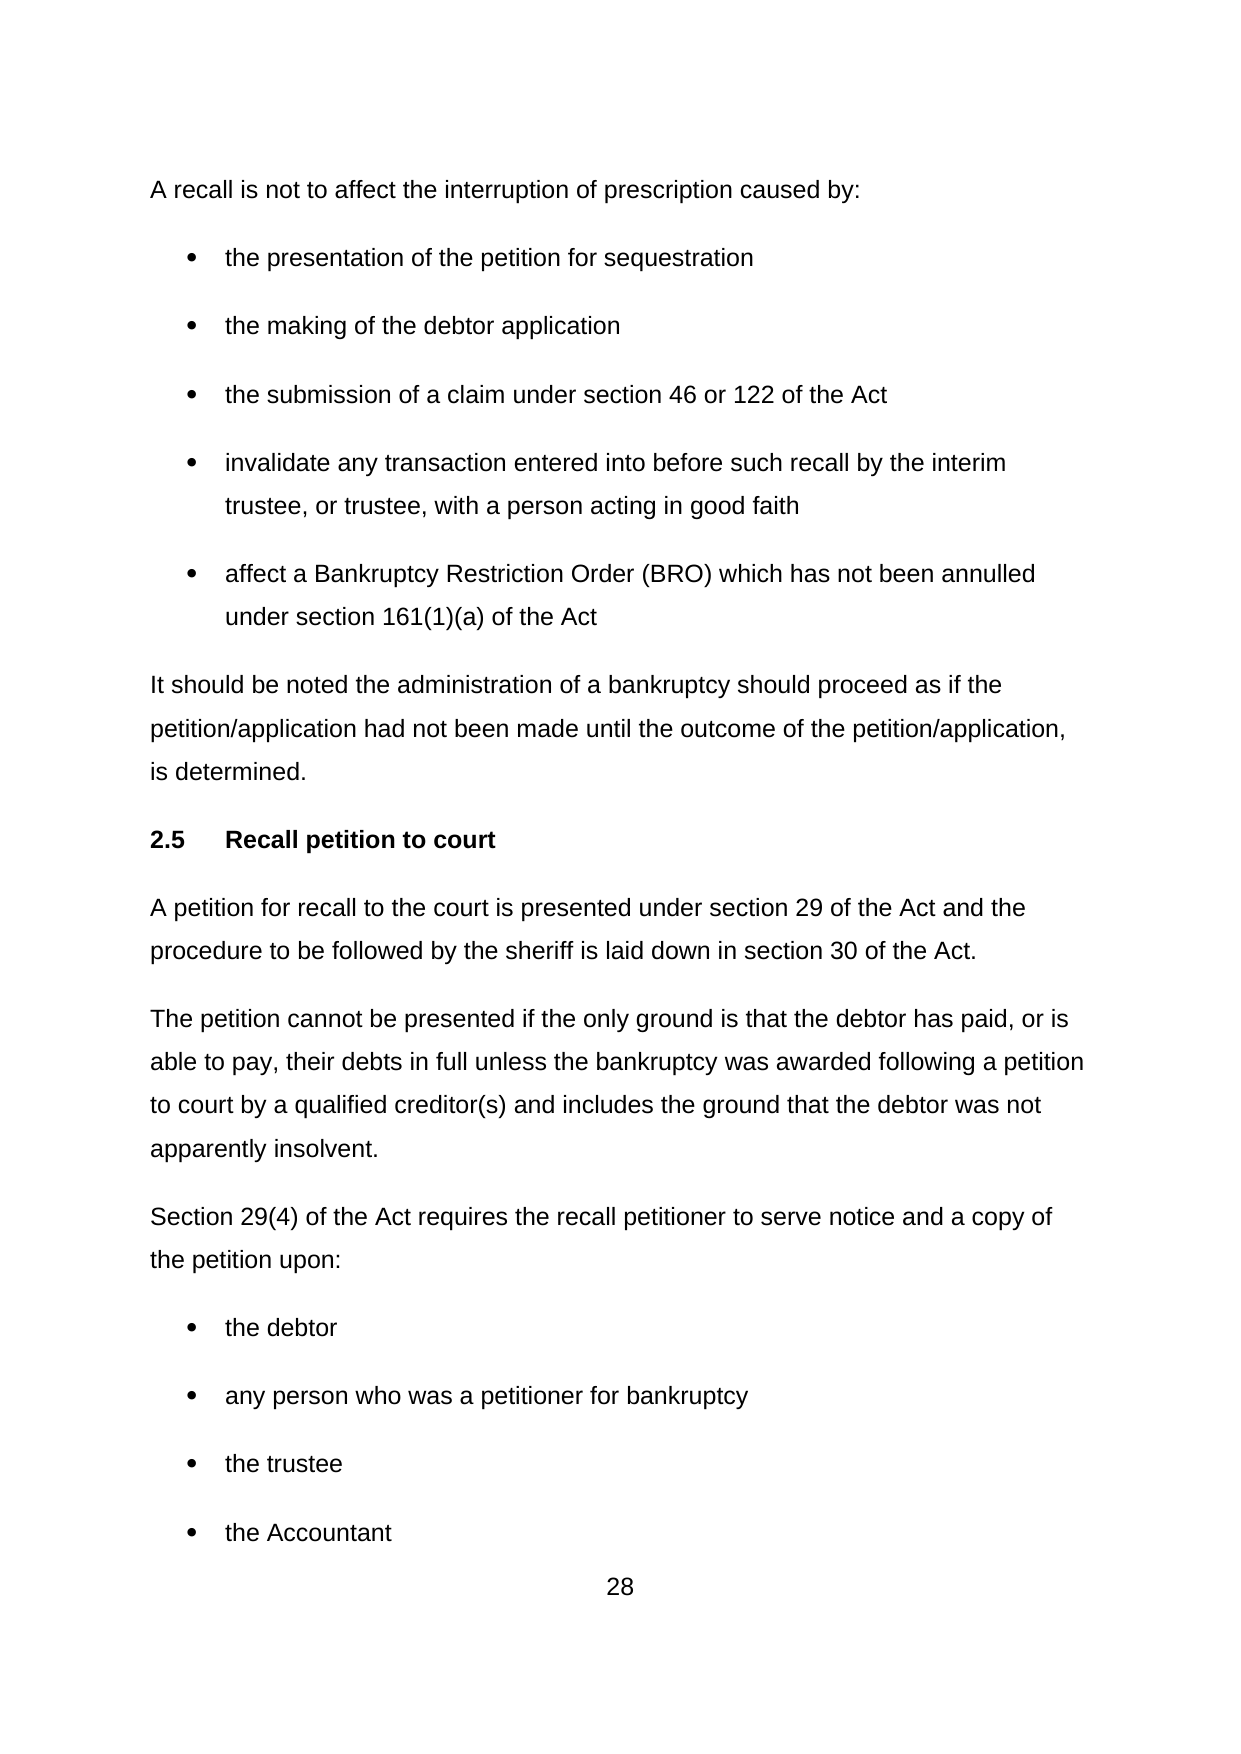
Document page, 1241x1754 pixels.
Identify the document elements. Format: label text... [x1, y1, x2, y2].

text A petition for recall to the court is presented under section 29 of the Act and the procedure to be followed by the sheriff is laid down in section 30 of the Act. [150, 893, 1090, 965]
text A recall is not to affect the interruption of prescription caused by: [150, 175, 1090, 204]
text The petition cannot be presented if the only ground is that the debtor has paid, or is able to pay, their debts in full unless the bankruptcy was awarded following a petition to court by a qualified creditor(s) and includes the ground that the debtor was not apparently insolvent. [150, 1004, 1090, 1162]
text It should be noted the administration of a bankruptcy should proceed as if the petition/application had not been made until the outcome of the petition/application, is determined. [150, 671, 1090, 786]
text Section 29(4) of the Act requires the recall petitioner to serve notice and a copy of the petition upon: [150, 1202, 1090, 1274]
list the Accountant [187, 1518, 1090, 1547]
list the trustee [187, 1449, 1090, 1478]
list the submission of a claim under section 46 or 122 of the Act [187, 379, 1090, 408]
subtitle Recall petition to court [150, 825, 1090, 854]
list affect a Bankruptcy Restriction Order (BRO) which has not been annulled under section 161(1)(a) of the Act [187, 559, 1090, 631]
list invalidate any transaction entered into before such recall by the interim trustee, or trustee, with a person acting in good faith [187, 448, 1090, 520]
list the debtor [187, 1313, 1090, 1342]
list the presentation of the petition for sequestration [187, 243, 1090, 272]
list the making of the debtor application [187, 311, 1090, 340]
list any person who was a petitioner for bankruptcy [187, 1381, 1090, 1410]
